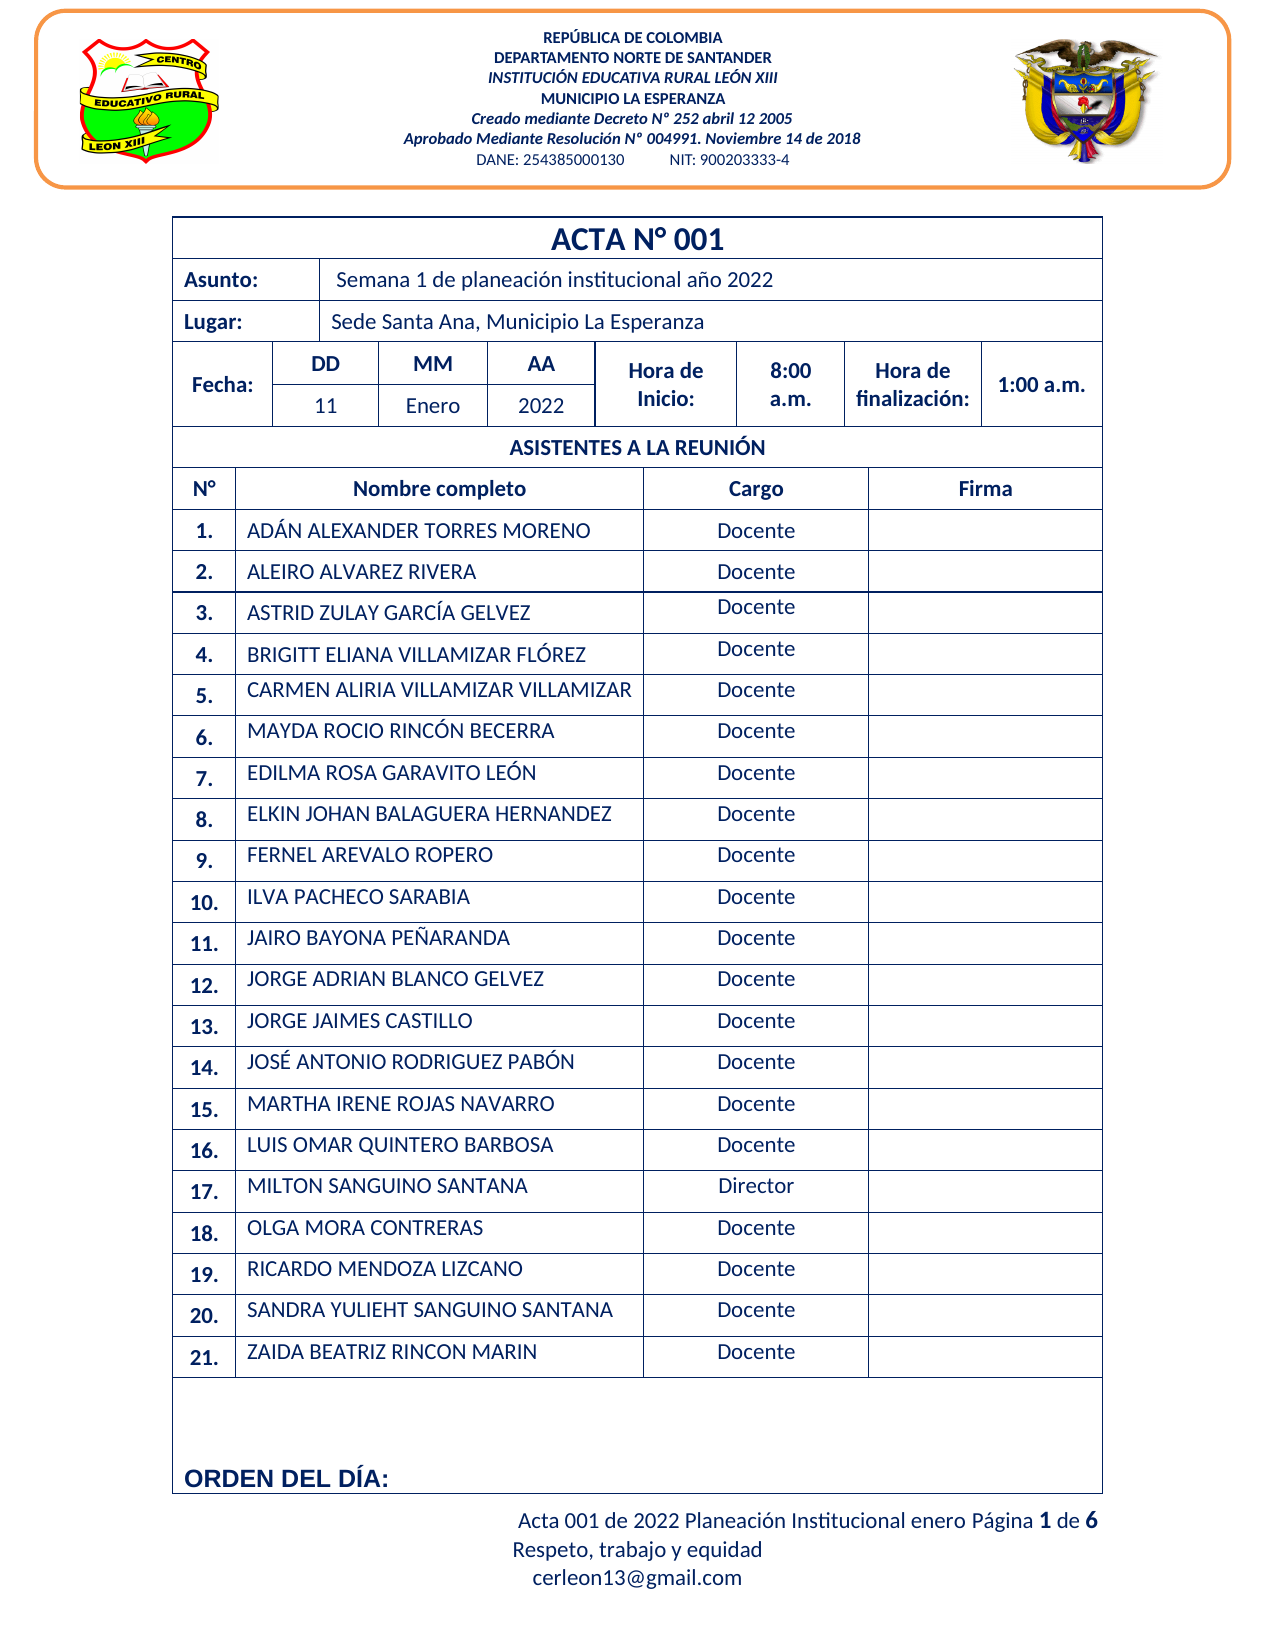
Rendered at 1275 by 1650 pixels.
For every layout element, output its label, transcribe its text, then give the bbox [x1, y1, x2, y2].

table_cell [869, 675, 1102, 715]
table_cell [869, 1295, 1102, 1336]
table_cell FERNEL AREVALO ROPERO [236, 841, 643, 881]
table_cell 10. [173, 882, 235, 922]
table_cell Hora de finalización: [845, 342, 981, 426]
table_cell Sede Santa Ana, Municipio La Esperanza [320, 301, 1102, 341]
table_cell [869, 1337, 1102, 1377]
table_cell [869, 1171, 1102, 1212]
table_cell [869, 551, 1102, 591]
table_cell 19. [173, 1254, 235, 1294]
table_cell 9. [173, 841, 235, 881]
table_cell 21. [173, 1337, 235, 1377]
table_cell [869, 1089, 1102, 1129]
table_cell [869, 799, 1102, 839]
table_cell Docente [644, 1006, 868, 1046]
table_cell Lugar: [173, 301, 319, 341]
table_cell 11. [173, 923, 235, 963]
table_cell MAYDA ROCIO RINCÓN BECERRA [236, 716, 643, 757]
picture [1011, 37, 1163, 164]
table_cell 5. [173, 675, 235, 715]
table_cell MARTHA IRENE ROJAS NAVARRO [236, 1089, 643, 1129]
table_cell 8. [173, 799, 235, 839]
table_cell Docente [644, 716, 868, 757]
table_cell [869, 882, 1102, 922]
table_cell Asunto: [173, 259, 319, 299]
table_cell 17. [173, 1171, 235, 1212]
table_cell 7. [173, 758, 235, 798]
table_cell MM [379, 342, 487, 383]
table_cell DD [273, 342, 378, 383]
table_cell 1:00 a.m. [982, 342, 1102, 426]
table_cell Firma [869, 468, 1102, 509]
table_cell RICARDO MENDOZA LIZCANO [236, 1254, 643, 1294]
table_cell Docente [644, 1213, 868, 1253]
table_cell ILVA PACHECO SARABIA [236, 882, 643, 922]
picture [79, 39, 219, 164]
table_cell 14. [173, 1047, 235, 1088]
table_cell 11 [273, 385, 378, 426]
table_cell ZAIDA BEATRIZ RINCON MARIN [236, 1337, 643, 1377]
table_cell Docente [644, 593, 868, 633]
table_cell 2. [173, 551, 235, 591]
table_cell Fecha: [173, 342, 272, 426]
table_cell Cargo [644, 468, 868, 509]
table_cell 2022 [488, 385, 594, 426]
table_cell Docente [644, 675, 868, 715]
table_cell MILTON SANGUINO SANTANA [236, 1171, 643, 1212]
table_cell BRIGITT ELIANA VILLAMIZAR FLÓREZ [236, 634, 643, 674]
table_cell Docente [644, 634, 868, 674]
table_cell N° [173, 468, 235, 509]
table_cell 13. [173, 1006, 235, 1046]
table_cell [869, 1213, 1102, 1253]
table_cell AA [488, 342, 594, 383]
table_cell [869, 716, 1102, 757]
table_cell EDILMA ROSA GARAVITO LEÓN [236, 758, 643, 798]
table_cell [869, 923, 1102, 963]
table_cell Docente [644, 758, 868, 798]
table_cell [869, 841, 1102, 881]
table_cell Docente [644, 841, 868, 881]
table_cell [869, 1254, 1102, 1294]
table_cell [869, 1006, 1102, 1046]
table_cell 6. [173, 716, 235, 757]
table_cell 16. [173, 1130, 235, 1170]
table_cell Docente [644, 1089, 868, 1129]
table_cell 4. [173, 634, 235, 674]
table_cell [869, 593, 1102, 633]
table_cell 8:00 a.m. [737, 342, 844, 426]
table_cell [869, 1047, 1102, 1088]
table_cell Director [644, 1171, 868, 1212]
table_cell ALEIRO ALVAREZ RIVERA [236, 551, 643, 591]
table_cell [869, 965, 1102, 1005]
table_cell JOSÉ ANTONIO RODRIGUEZ PABÓN [236, 1047, 643, 1088]
table_cell 1. [173, 510, 235, 550]
table_cell OLGA MORA CONTRERAS [236, 1213, 643, 1253]
table_cell [869, 758, 1102, 798]
table_cell 18. [173, 1213, 235, 1253]
table_cell ASTRID ZULAY GARCÍA GELVEZ [236, 593, 643, 633]
table_cell Docente [644, 1047, 868, 1088]
table_cell Nombre completo [236, 468, 643, 509]
table_header ACTA N° 001 [173, 218, 1102, 258]
table_cell Hora de Inicio: [596, 342, 736, 426]
table_cell 3. [173, 593, 235, 633]
table_cell Semana 1 de planeación institucional año 2022 [320, 259, 1102, 299]
table_cell Docente [644, 1130, 868, 1170]
table_cell Docente [644, 965, 868, 1005]
table_cell CARMEN ALIRIA VILLAMIZAR VILLAMIZAR [236, 675, 643, 715]
table_cell [869, 634, 1102, 674]
table_cell [869, 510, 1102, 550]
table_cell ASISTENTES A LA REUNIÓN [173, 427, 1102, 467]
table_cell 15. [173, 1089, 235, 1129]
table_cell Docente [644, 882, 868, 922]
table_cell JORGE ADRIAN BLANCO GELVEZ [236, 965, 643, 1005]
table_cell SANDRA YULIEHT SANGUINO SANTANA [236, 1295, 643, 1336]
table_cell 12. [173, 965, 235, 1005]
table_cell Docente [644, 510, 868, 550]
table_cell ADÁN ALEXANDER TORRES MORENO [236, 510, 643, 550]
table_cell ELKIN JOHAN BALAGUERA HERNANDEZ [236, 799, 643, 839]
table_cell Docente [644, 799, 868, 839]
table_cell Docente [644, 1337, 868, 1377]
table_cell Docente [644, 1295, 868, 1336]
table_cell Docente [644, 551, 868, 591]
table_cell JAIRO BAYONA PEÑARANDA [236, 923, 643, 963]
table_cell LUIS OMAR QUINTERO BARBOSA [236, 1130, 643, 1170]
table_cell Docente [644, 1254, 868, 1294]
table_cell Docente [644, 923, 868, 963]
table_cell Enero [379, 385, 487, 426]
table_cell 20. [173, 1295, 235, 1336]
table_cell [869, 1130, 1102, 1170]
table_cell JORGE JAIMES CASTILLO [236, 1006, 643, 1046]
